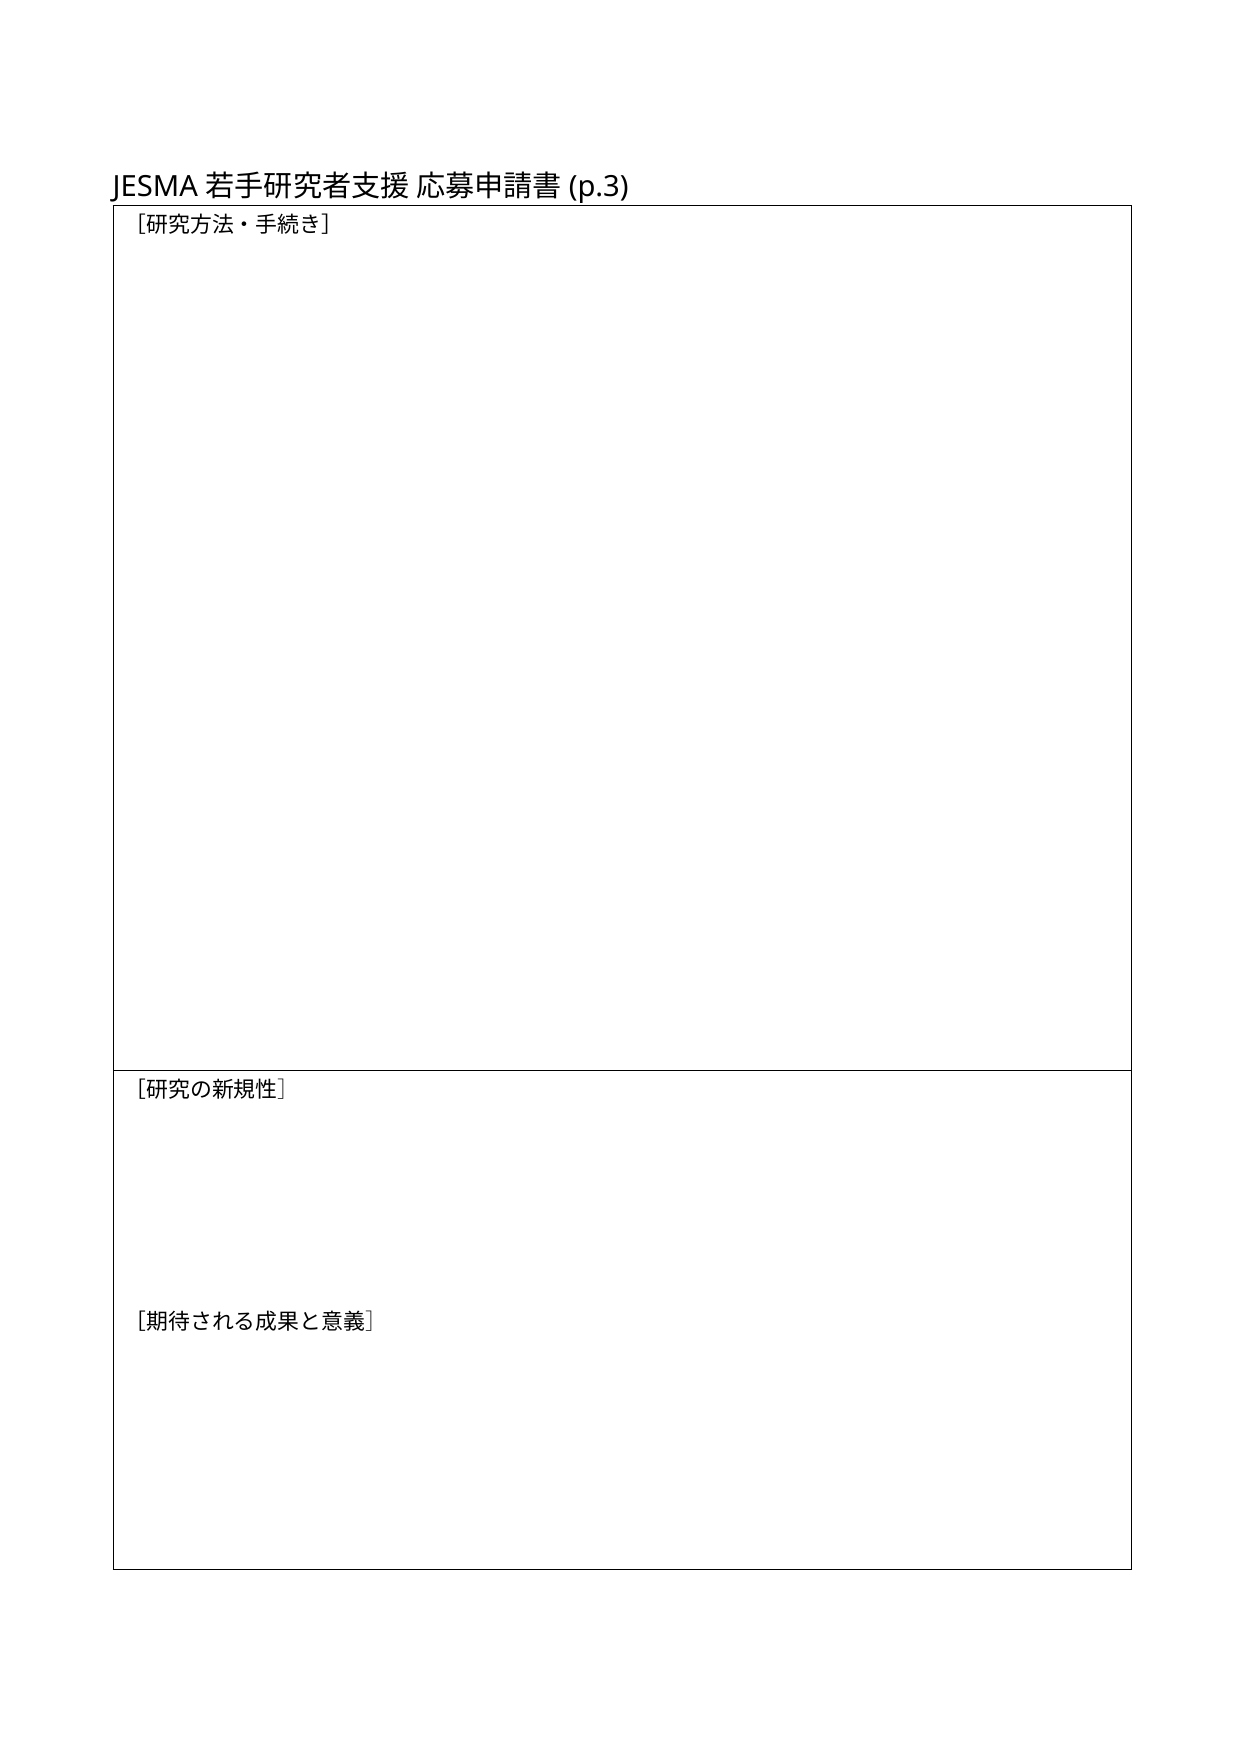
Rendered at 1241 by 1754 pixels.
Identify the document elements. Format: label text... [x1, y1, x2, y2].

table_header ［研究方法・手続き］ [114, 206, 1131, 1070]
text JESMA 若手研究者支援 応募申請書 (p.3) [112, 162, 1128, 205]
table_cell ［研究の新規性］ ［期待される成果と意義］ [114, 1071, 1131, 1569]
